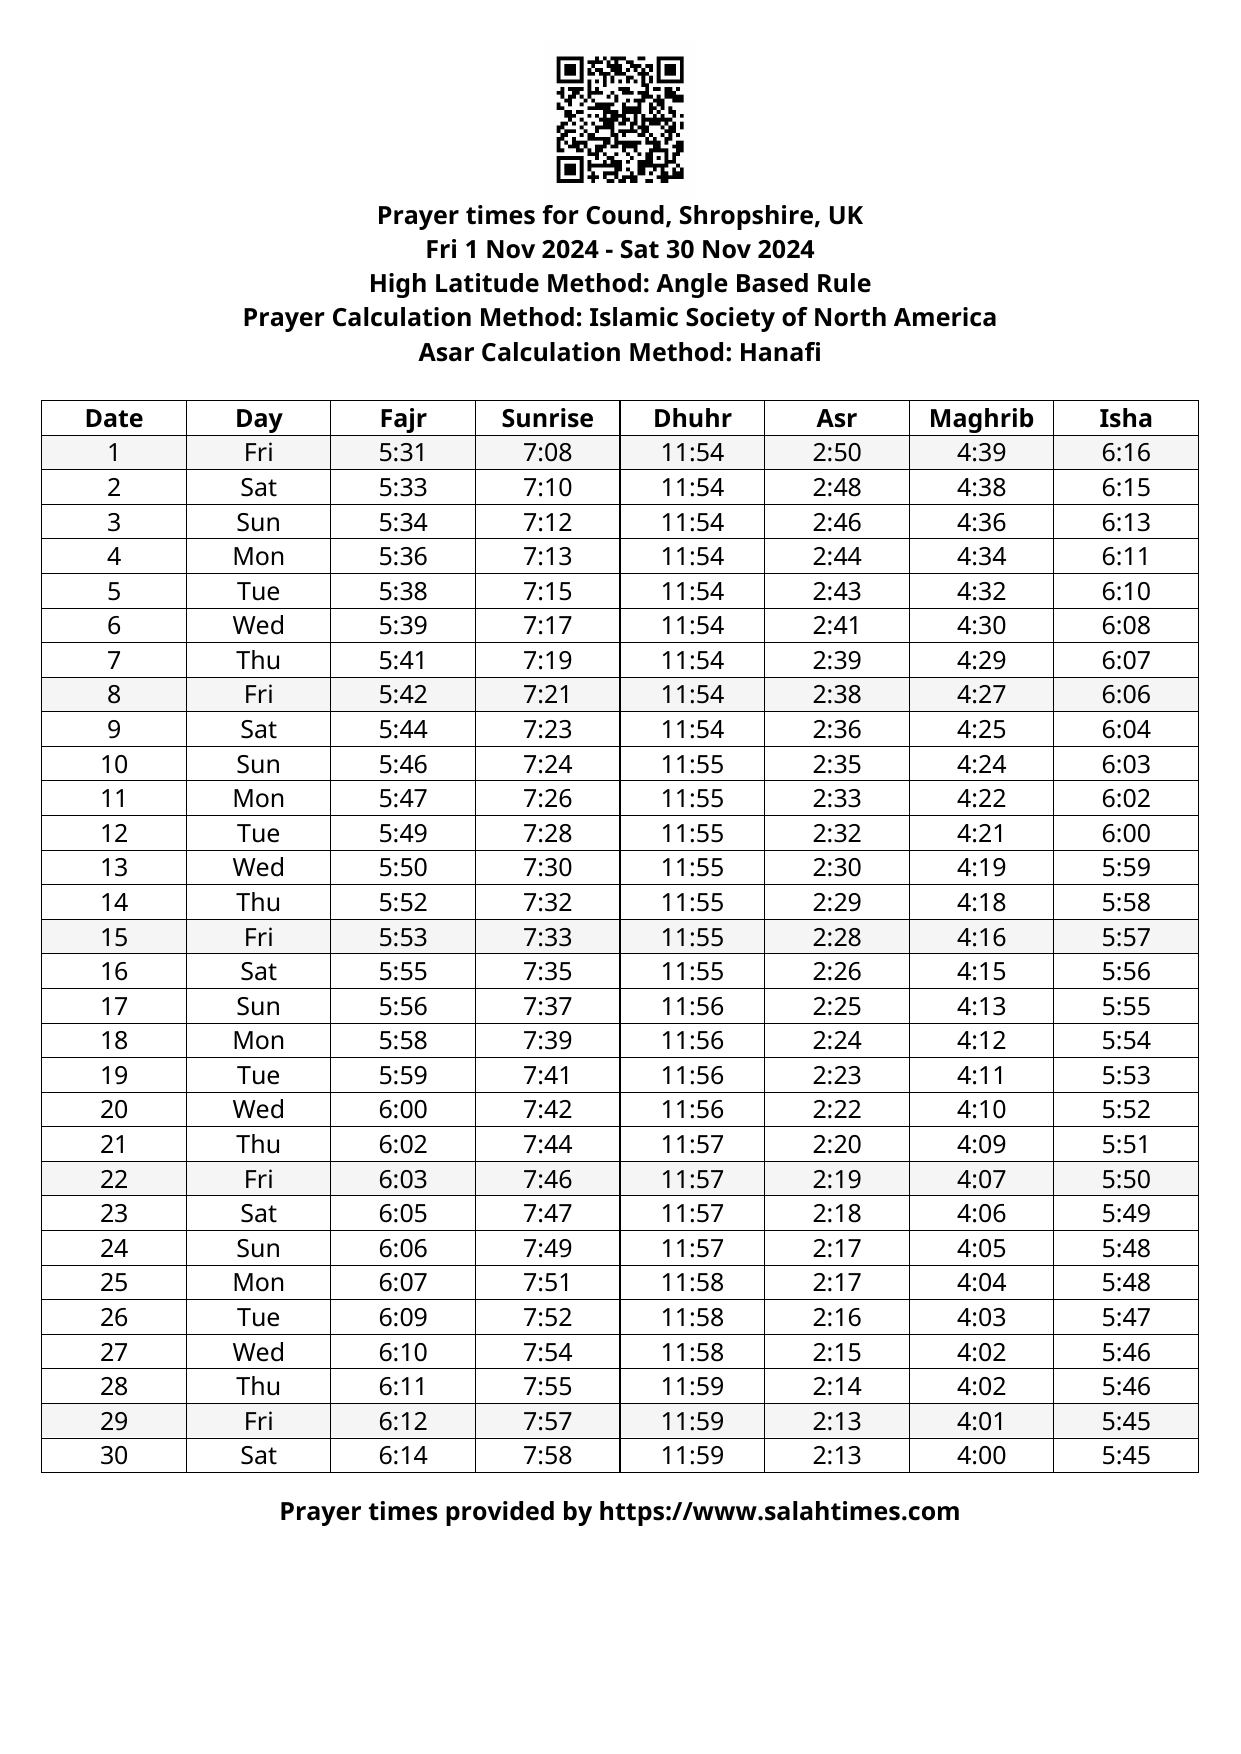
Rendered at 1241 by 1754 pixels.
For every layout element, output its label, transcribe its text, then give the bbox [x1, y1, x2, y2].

table_cell 4:21 [910, 816, 1053, 849]
table_cell 11:56 [621, 1058, 764, 1092]
table_cell 5:53 [1054, 1058, 1198, 1092]
table_cell 24 [42, 1231, 186, 1264]
table_cell Fri [187, 678, 330, 711]
table_cell 11:57 [621, 1231, 764, 1264]
table_cell 11:55 [621, 920, 764, 953]
table_cell 11 [42, 781, 186, 815]
table_cell 4:19 [910, 851, 1053, 884]
table_cell 11:55 [621, 954, 764, 988]
table_cell Sat [187, 470, 330, 504]
table_cell 7:10 [476, 470, 619, 504]
table_cell 7:13 [476, 539, 619, 573]
table_cell 6:12 [331, 1404, 475, 1437]
table_cell 6:16 [1054, 436, 1198, 469]
table_cell 6:02 [331, 1127, 475, 1161]
table_cell 5:56 [331, 989, 475, 1022]
table_cell 4:12 [910, 1024, 1053, 1057]
table_cell 28 [42, 1369, 186, 1403]
table_cell 6 [42, 609, 186, 642]
table_cell 4:03 [910, 1300, 1053, 1334]
table_cell 2:15 [765, 1335, 909, 1368]
table_cell 7:54 [476, 1335, 619, 1368]
table_cell 5 [42, 574, 186, 607]
table_cell Wed [187, 609, 330, 642]
table_cell 26 [42, 1300, 186, 1334]
table_cell 5:52 [331, 885, 475, 919]
table_cell 11:57 [621, 1196, 764, 1230]
table_cell 11:56 [621, 1024, 764, 1057]
table_cell 30 [42, 1439, 186, 1472]
table_cell 2 [42, 470, 186, 504]
table_cell 2:36 [765, 712, 909, 746]
table_cell 11:56 [621, 1093, 764, 1126]
table_cell 2:28 [765, 920, 909, 953]
table_cell 2:38 [765, 678, 909, 711]
table_cell 2:24 [765, 1024, 909, 1057]
table_cell 2:14 [765, 1369, 909, 1403]
table_cell 7:24 [476, 747, 619, 780]
text Prayer times for Cound, Shropshire, UK [42, 198, 1198, 232]
table_cell 2:39 [765, 643, 909, 677]
table_cell 7:30 [476, 851, 619, 884]
table_cell 6:08 [1054, 609, 1198, 642]
table_cell 2:29 [765, 885, 909, 919]
table_cell 7:42 [476, 1093, 619, 1126]
table_cell 4:15 [910, 954, 1053, 988]
table_cell 11:54 [621, 505, 764, 538]
table_cell 2:13 [765, 1439, 909, 1472]
table_cell 7:44 [476, 1127, 619, 1161]
table_cell 6:10 [1054, 574, 1198, 607]
table_cell 7:23 [476, 712, 619, 746]
table_cell 11:54 [621, 643, 764, 677]
table_cell 5:53 [331, 920, 475, 953]
table_header Date [42, 401, 186, 434]
table_cell 5:46 [331, 747, 475, 780]
table_header Isha [1054, 401, 1198, 434]
table_cell 21 [42, 1127, 186, 1161]
table_header Maghrib [910, 401, 1053, 434]
table_cell 10 [42, 747, 186, 780]
table_cell Sun [187, 505, 330, 538]
table_cell 5:55 [331, 954, 475, 988]
table_cell 23 [42, 1196, 186, 1230]
table_cell 7:33 [476, 920, 619, 953]
table_cell 19 [42, 1058, 186, 1092]
table_cell 5:56 [1054, 954, 1198, 988]
table_cell 11:58 [621, 1300, 764, 1334]
table_cell Wed [187, 1335, 330, 1368]
table_cell 2:18 [765, 1196, 909, 1230]
table_cell 5:52 [1054, 1093, 1198, 1126]
table_cell 4:39 [910, 436, 1053, 469]
table_cell 7:51 [476, 1266, 619, 1299]
table_cell 6:14 [331, 1439, 475, 1472]
table_cell 4:32 [910, 574, 1053, 607]
table_cell Tue [187, 1058, 330, 1092]
table_cell 4:16 [910, 920, 1053, 953]
table_cell 4:38 [910, 470, 1053, 504]
table_cell Sat [187, 954, 330, 988]
table_cell 4:07 [910, 1162, 1053, 1195]
table_cell 6:11 [331, 1369, 475, 1403]
table_cell Mon [187, 781, 330, 815]
table_cell 11:59 [621, 1369, 764, 1403]
table_cell 6:11 [1054, 539, 1198, 573]
table_cell 4:04 [910, 1266, 1053, 1299]
table_cell Thu [187, 643, 330, 677]
table_cell 7:58 [476, 1439, 619, 1472]
table_cell 27 [42, 1335, 186, 1368]
table_cell 6:05 [331, 1196, 475, 1230]
table_cell 6:13 [1054, 505, 1198, 538]
table_cell 4:36 [910, 505, 1053, 538]
table_cell 7:46 [476, 1162, 619, 1195]
table_cell 2:33 [765, 781, 909, 815]
table_header Dhuhr [621, 401, 764, 434]
table_cell 6:04 [1054, 712, 1198, 746]
table_cell 5:44 [331, 712, 475, 746]
table_cell 5:45 [1054, 1404, 1198, 1437]
table_cell 11:57 [621, 1162, 764, 1195]
table_cell 3 [42, 505, 186, 538]
table_cell 6:15 [1054, 470, 1198, 504]
table_cell 6:10 [331, 1335, 475, 1368]
table_cell 7:12 [476, 505, 619, 538]
table_cell Tue [187, 816, 330, 849]
table_cell 2:16 [765, 1300, 909, 1334]
table_cell 4 [42, 539, 186, 573]
table_cell 2:35 [765, 747, 909, 780]
table_cell 5:58 [331, 1024, 475, 1057]
text Fri 1 Nov 2024 - Sat 30 Nov 2024 [42, 232, 1198, 266]
table_cell 5:59 [1054, 851, 1198, 884]
table_cell 2:26 [765, 954, 909, 988]
table_cell 7:17 [476, 609, 619, 642]
table_cell 7:08 [476, 436, 619, 469]
table_cell 11:56 [621, 989, 764, 1022]
table_cell 11:55 [621, 851, 764, 884]
table_cell 4:29 [910, 643, 1053, 677]
text Prayer Calculation Method: Islamic Society of North America [42, 300, 1198, 334]
table_header Day [187, 401, 330, 434]
table_cell 2:25 [765, 989, 909, 1022]
table_cell 2:19 [765, 1162, 909, 1195]
table_cell 4:02 [910, 1335, 1053, 1368]
table_cell 20 [42, 1093, 186, 1126]
table_cell 4:10 [910, 1093, 1053, 1126]
table_cell 11:55 [621, 781, 764, 815]
table_cell 2:17 [765, 1231, 909, 1264]
table_cell 7:52 [476, 1300, 619, 1334]
table_cell 11:59 [621, 1404, 764, 1437]
table_cell 5:41 [331, 643, 475, 677]
table_cell 5:46 [1054, 1369, 1198, 1403]
table_cell 2:17 [765, 1266, 909, 1299]
table_cell 5:47 [331, 781, 475, 815]
table_cell 7:15 [476, 574, 619, 607]
table_cell 7:19 [476, 643, 619, 677]
table_cell 4:30 [910, 609, 1053, 642]
table_cell 5:31 [331, 436, 475, 469]
table_cell 7:57 [476, 1404, 619, 1437]
table_cell 15 [42, 920, 186, 953]
table_cell 5:58 [1054, 885, 1198, 919]
table_cell 5:34 [331, 505, 475, 538]
table_cell 5:54 [1054, 1024, 1198, 1057]
table_cell 5:45 [1054, 1439, 1198, 1472]
table_cell 11:54 [621, 539, 764, 573]
table_cell 2:50 [765, 436, 909, 469]
table_cell 2:23 [765, 1058, 909, 1092]
table_cell 6:03 [1054, 747, 1198, 780]
table_cell 11:55 [621, 816, 764, 849]
table_cell 7 [42, 643, 186, 677]
table_cell 2:30 [765, 851, 909, 884]
table_cell 5:33 [331, 470, 475, 504]
table_cell 4:34 [910, 539, 1053, 573]
table_cell 5:49 [1054, 1196, 1198, 1230]
table_cell 2:32 [765, 816, 909, 849]
table_cell 11:59 [621, 1439, 764, 1472]
table_cell 11:54 [621, 470, 764, 504]
table_cell 5:57 [1054, 920, 1198, 953]
table_cell 6:07 [331, 1266, 475, 1299]
table_cell 7:49 [476, 1231, 619, 1264]
table_cell Fri [187, 1162, 330, 1195]
table_cell 7:26 [476, 781, 619, 815]
table_cell Mon [187, 1024, 330, 1057]
table_cell 5:39 [331, 609, 475, 642]
table_cell Tue [187, 574, 330, 607]
table_cell Sat [187, 712, 330, 746]
table_cell 4:11 [910, 1058, 1053, 1092]
table_cell 4:06 [910, 1196, 1053, 1230]
table_cell Thu [187, 1127, 330, 1161]
table_cell 5:48 [1054, 1231, 1198, 1264]
table_cell 7:28 [476, 816, 619, 849]
table_cell 4:02 [910, 1369, 1053, 1403]
table_cell Tue [187, 1300, 330, 1334]
table_cell 11:54 [621, 574, 764, 607]
table_cell 8 [42, 678, 186, 711]
table_cell 2:13 [765, 1404, 909, 1437]
table_cell 7:47 [476, 1196, 619, 1230]
table_cell 5:38 [331, 574, 475, 607]
table_cell 4:22 [910, 781, 1053, 815]
table_cell 4:24 [910, 747, 1053, 780]
table_cell 7:55 [476, 1369, 619, 1403]
table_cell 1 [42, 436, 186, 469]
table_cell 5:46 [1054, 1335, 1198, 1368]
table_cell 6:09 [331, 1300, 475, 1334]
table_cell 11:55 [621, 885, 764, 919]
table_cell Sat [187, 1439, 330, 1472]
table_cell Wed [187, 851, 330, 884]
table_cell 7:37 [476, 989, 619, 1022]
table_cell 2:22 [765, 1093, 909, 1126]
table_cell 13 [42, 851, 186, 884]
table_cell 6:06 [331, 1231, 475, 1264]
table_cell 2:48 [765, 470, 909, 504]
table_cell 2:41 [765, 609, 909, 642]
table_cell 11:54 [621, 436, 764, 469]
table_cell Fri [187, 920, 330, 953]
table_cell 16 [42, 954, 186, 988]
table_cell 11:57 [621, 1127, 764, 1161]
table_cell Sat [187, 1196, 330, 1230]
table_cell 2:43 [765, 574, 909, 607]
table_cell 7:41 [476, 1058, 619, 1092]
text Asar Calculation Method: Hanafi [42, 334, 1198, 368]
table_cell 25 [42, 1266, 186, 1299]
table_cell 5:50 [331, 851, 475, 884]
table_cell 2:20 [765, 1127, 909, 1161]
table_cell 6:03 [331, 1162, 475, 1195]
table_cell Thu [187, 1369, 330, 1403]
table_cell 7:21 [476, 678, 619, 711]
table_cell 4:01 [910, 1404, 1053, 1437]
table_cell Sun [187, 747, 330, 780]
table_cell Fri [187, 436, 330, 469]
table_cell Fri [187, 1404, 330, 1437]
text High Latitude Method: Angle Based Rule [42, 266, 1198, 300]
table_cell 11:54 [621, 712, 764, 746]
table_cell 7:39 [476, 1024, 619, 1057]
table_cell 5:49 [331, 816, 475, 849]
table_cell 11:55 [621, 747, 764, 780]
table_cell Thu [187, 885, 330, 919]
picture [542, 41, 699, 198]
table_header Fajr [331, 401, 475, 434]
table_header Sunrise [476, 401, 619, 434]
table_cell 9 [42, 712, 186, 746]
table_cell 6:07 [1054, 643, 1198, 677]
table_cell 22 [42, 1162, 186, 1195]
table_cell 5:59 [331, 1058, 475, 1092]
table_cell Mon [187, 539, 330, 573]
table_cell 4:13 [910, 989, 1053, 1022]
table_cell 5:51 [1054, 1127, 1198, 1161]
table_cell 18 [42, 1024, 186, 1057]
table_cell 2:44 [765, 539, 909, 573]
table_cell 4:09 [910, 1127, 1053, 1161]
table_cell 2:46 [765, 505, 909, 538]
table_cell 11:58 [621, 1335, 764, 1368]
table_cell 7:35 [476, 954, 619, 988]
table_cell 6:06 [1054, 678, 1198, 711]
table_cell 4:05 [910, 1231, 1053, 1264]
table_cell 17 [42, 989, 186, 1022]
table_cell 4:00 [910, 1439, 1053, 1472]
table_cell 6:00 [331, 1093, 475, 1126]
table_cell 5:55 [1054, 989, 1198, 1022]
table_cell Mon [187, 1266, 330, 1299]
table_cell 14 [42, 885, 186, 919]
table_cell 4:18 [910, 885, 1053, 919]
table_cell 4:27 [910, 678, 1053, 711]
table_cell 11:58 [621, 1266, 764, 1299]
text Prayer times provided by https://www.salahtimes.com [42, 1494, 1198, 1528]
table_cell 5:42 [331, 678, 475, 711]
table_cell Wed [187, 1093, 330, 1126]
table_header Asr [765, 401, 909, 434]
table_cell 12 [42, 816, 186, 849]
table_cell 5:48 [1054, 1266, 1198, 1299]
table_cell 11:54 [621, 609, 764, 642]
table_cell 6:00 [1054, 816, 1198, 849]
table_cell 5:47 [1054, 1300, 1198, 1334]
table_cell 5:50 [1054, 1162, 1198, 1195]
table_cell 6:02 [1054, 781, 1198, 815]
table_cell 4:25 [910, 712, 1053, 746]
table_cell 7:32 [476, 885, 619, 919]
table_cell 5:36 [331, 539, 475, 573]
table_cell 11:54 [621, 678, 764, 711]
table_cell Sun [187, 989, 330, 1022]
table_cell 29 [42, 1404, 186, 1437]
table_cell Sun [187, 1231, 330, 1264]
